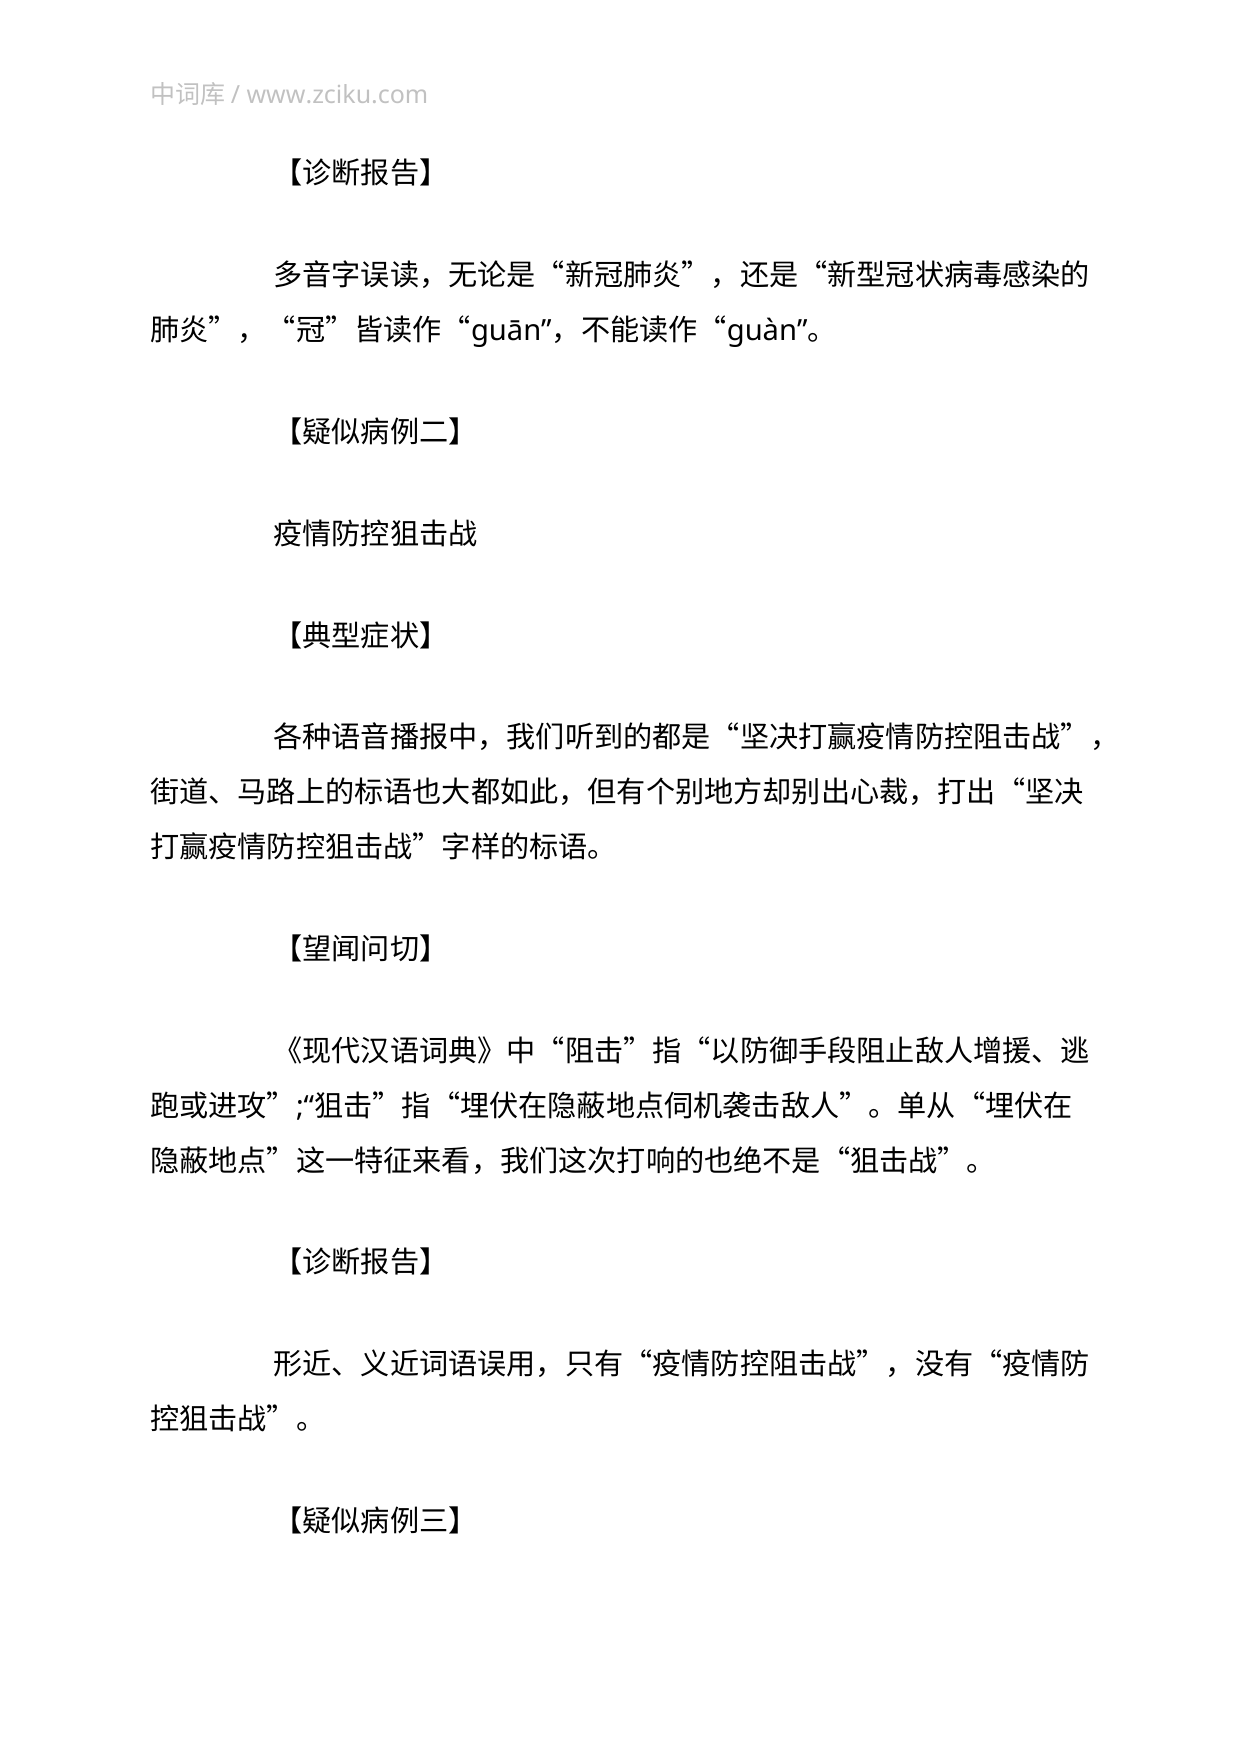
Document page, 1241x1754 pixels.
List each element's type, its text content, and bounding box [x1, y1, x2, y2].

text 各种语音播报中，我们听到的都是“坚决打赢疫情防控阻击战”，街道、马路上的标语也大都如此，但有个别地方却别出心裁，打出“坚决打赢疫情防控狙击战”字样的标语。 [150, 714, 1090, 866]
text 多音字误读，无论是“新冠肺炎”，还是“新型冠状病毒感染的肺炎”，“冠”皆读作“guān”，不能读作“guàn”。 [150, 252, 1090, 349]
text 【望闻问切】 [150, 926, 1090, 968]
text 疫情防控狙击战 [150, 510, 1090, 553]
text 【疑似病例二】 [150, 409, 1090, 451]
text 【疑似病例三】 [150, 1497, 1090, 1540]
text 《现代汉语词典》中“阻击”指“以防御手段阻止敌人增援、逃跑或进攻”;“狙击”指“埋伏在隐蔽地点伺机袭击敌人”。单从“埋伏在隐蔽地点”这一特征来看，我们这次打响的也绝不是“狙击战”。 [150, 1027, 1090, 1179]
text 【诊断报告】 [150, 150, 1090, 192]
text 【诊断报告】 [150, 1239, 1090, 1281]
text 形近、义近词语误用，只有“疫情防控阻击战”，没有“疫情防控狙击战”。 [150, 1341, 1090, 1438]
text 【典型症状】 [150, 612, 1090, 654]
